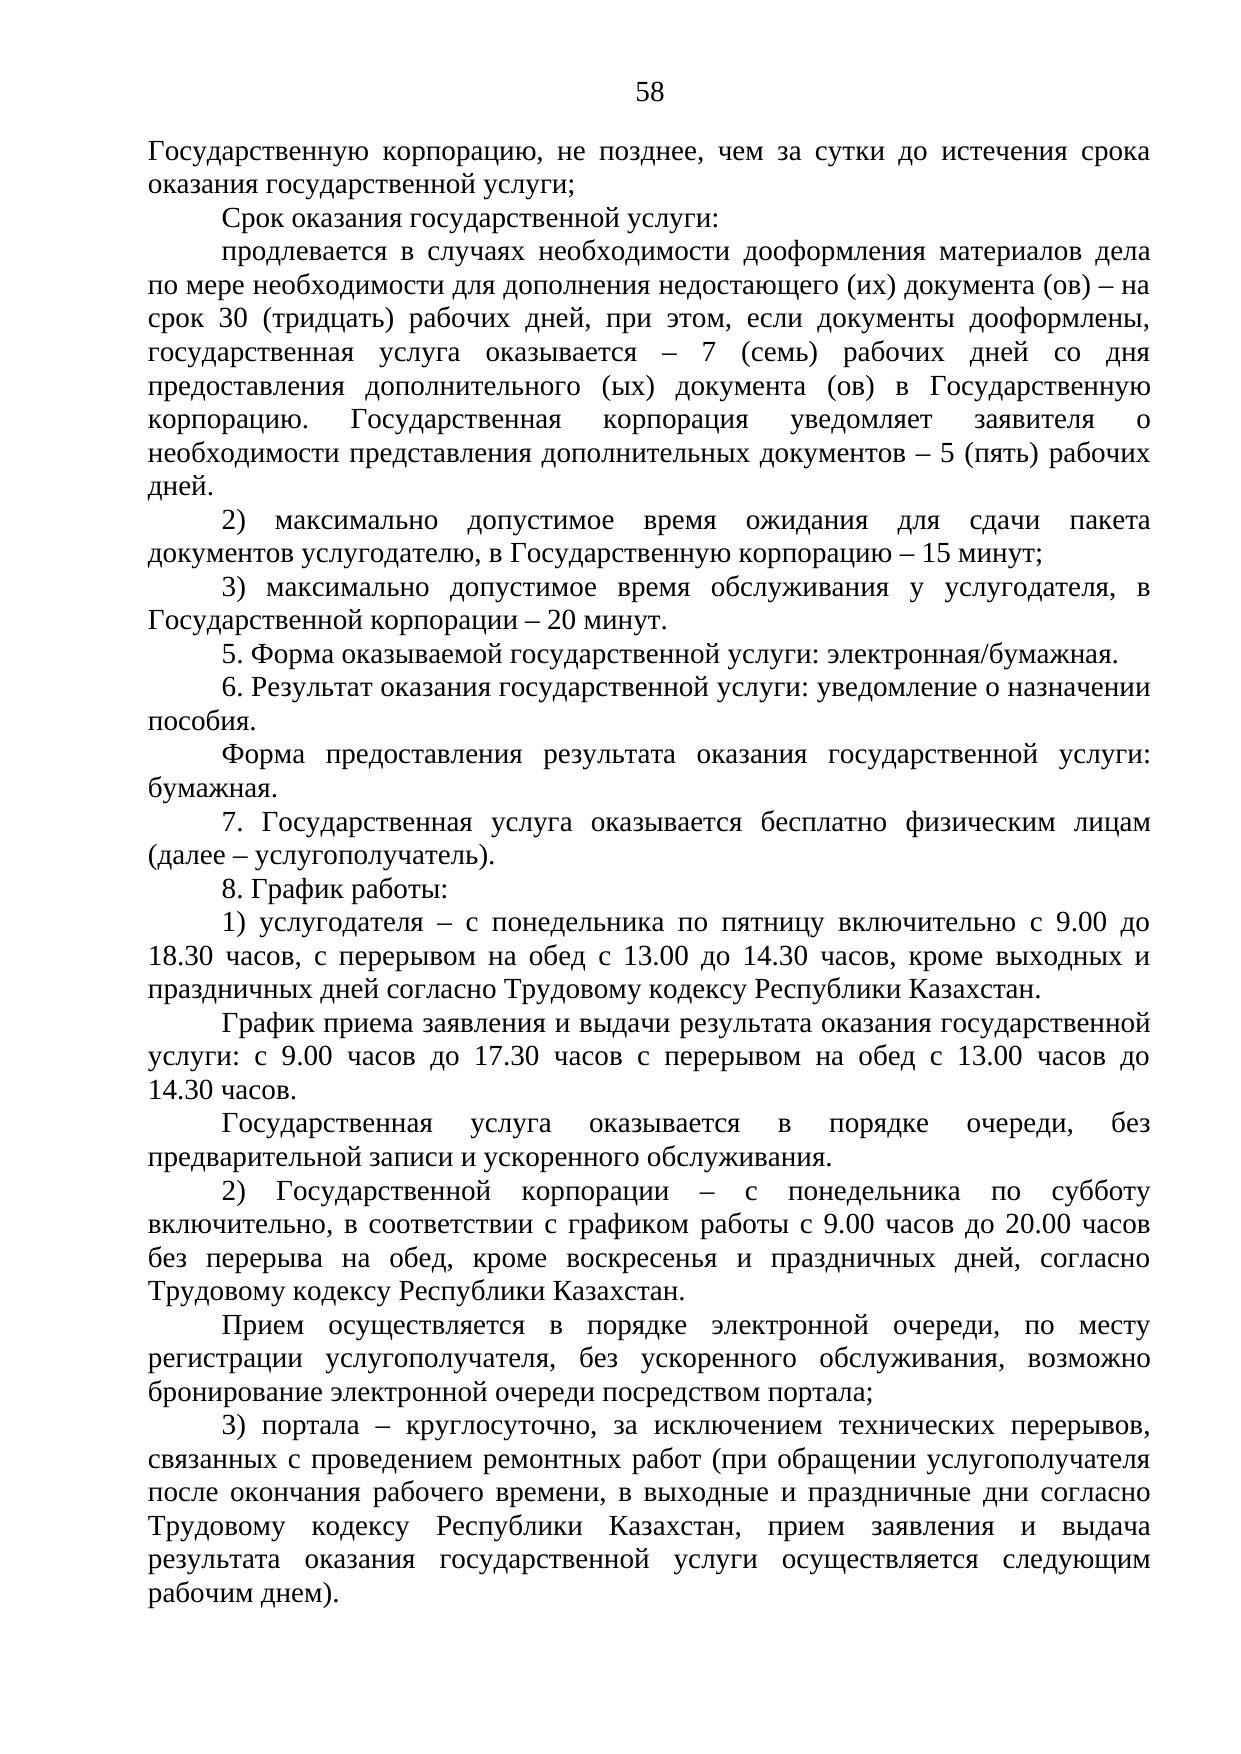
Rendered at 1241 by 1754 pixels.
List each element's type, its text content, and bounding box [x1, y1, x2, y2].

text Прием осуществляется в порядке электронной очереди, по месту регистрации услугополучателя, без ускоренного обслуживания, возможно бронирование электронной очереди посредством портала; [148, 1307, 1152, 1407]
text 2) Государственной корпорации – с понедельника по субботу включительно, в соответствии с графиком работы с 9.00 часов до 20.00 часов без перерыва на обед, кроме воскресенья и праздничных дней, согласно Трудовому кодексу Республики Казахстан. [148, 1173, 1152, 1307]
text График приема заявления и выдачи результата оказания государственной услуги: с 9.00 часов до 17.30 часов с перерывом на обед с 13.00 часов до 14.30 часов. [148, 1005, 1152, 1106]
text Государственная услуга оказывается в порядке очереди, без предварительной записи и ускоренного обслуживания. [148, 1106, 1152, 1173]
text 3) портала – круглосуточно, за исключением технических перерывов, связанных с проведением ремонтных работ (при обращении услугополучателя после окончания рабочего времени, в выходные и праздничные дни согласно Трудовому кодексу Республики Казахстан, прием заявления и выдача результата оказания государственной услуги осуществляется следующим рабочим днем). [148, 1407, 1152, 1609]
text 7. Государственная услуга оказывается бесплатно физическим лицам (далее – услугополучатель). [148, 804, 1152, 871]
text 8. График работы: [148, 871, 1152, 904]
text Срок оказания государственной услуги: [148, 200, 1152, 233]
text Форма предоставления результата оказания государственной услуги: бумажная. [148, 737, 1152, 804]
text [148, 133, 1152, 200]
text 5. Форма оказываемой государственной услуги: электронная/бумажная. [148, 636, 1152, 669]
text 3) максимально допустимое время обслуживания у услугодателя, в Государственной корпорации – 20 минут. [148, 569, 1152, 636]
text 6. Результат оказания государственной услуги: уведомление о назначении пособия. [148, 669, 1152, 737]
text 2) максимально допустимое время ожидания для сдачи пакета документов услугодателю, в Государственную корпорацию – 15 минут; [148, 502, 1152, 569]
text 1) услугодателя – с понедельника по пятницу включительно с 9.00 до 18.30 часов, с перерывом на обед с 13.00 до 14.30 часов, кроме выходных и праздничных дней согласно Трудовому кодексу Республики Казахстан. [148, 904, 1152, 1005]
text продлевается в случаях необходимости дооформления материалов дела по мере необходимости для дополнения недостающего (их) документа (ов) – на срок 30 (тридцать) рабочих дней, при этом, если документы дооформлены, государственная услуга оказывается – 7 (семь) рабочих дней со дня предоставления дополнительного (ых) документа (ов) в Государственную корпорацию. Государственная корпорация уведомляет заявителя о необходимости представления дополнительных документов – 5 (пять) рабочих дней. [148, 233, 1152, 502]
